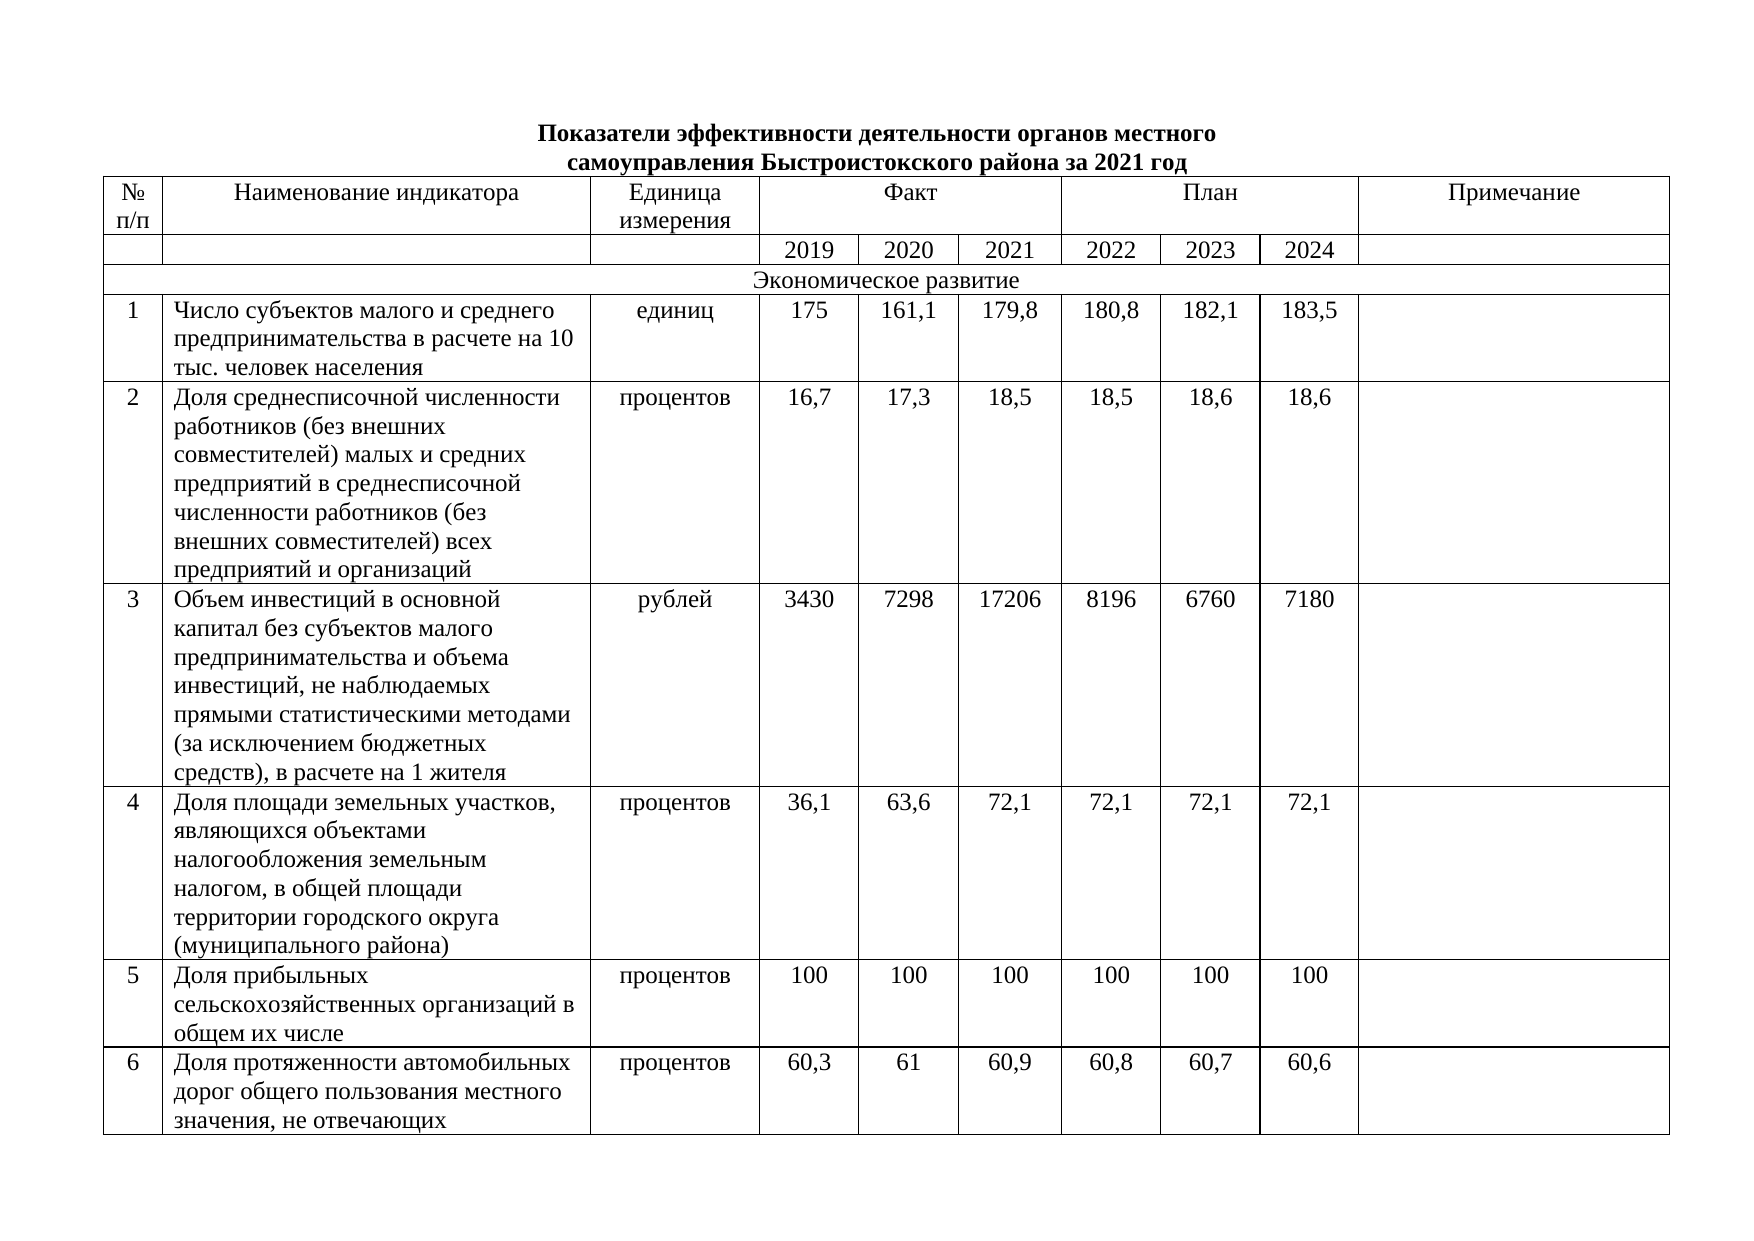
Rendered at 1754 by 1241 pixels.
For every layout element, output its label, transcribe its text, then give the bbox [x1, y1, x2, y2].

table_cell 7180 [1261, 584, 1358, 786]
table_cell [591, 235, 759, 264]
table_cell [163, 235, 590, 264]
table_cell 2020 [859, 235, 958, 264]
table_cell 72,1 [1062, 787, 1160, 959]
table_cell 2019 [760, 235, 858, 264]
table_cell рублей [591, 584, 759, 786]
table_cell 2024 [1261, 235, 1358, 264]
table_cell 161,1 [859, 295, 958, 381]
table_cell 100 [1062, 960, 1160, 1046]
table_cell процентов [591, 960, 759, 1046]
table_cell 5 [104, 960, 162, 1046]
table_cell 100 [859, 960, 958, 1046]
text Показатели эффективности деятельности органов местного самоуправления Быстроистокского района за 2021 год [118, 118, 1636, 176]
table_cell 60,6 [1261, 1048, 1358, 1134]
table_cell 17206 [959, 584, 1061, 786]
table_cell [1359, 584, 1669, 786]
table_cell 2022 [1062, 235, 1160, 264]
table_cell 2023 [1161, 235, 1259, 264]
table_cell 60,9 [959, 1048, 1061, 1134]
table_cell 60,7 [1161, 1048, 1259, 1134]
table_header Единица измерения [591, 177, 759, 234]
table_cell 175 [760, 295, 858, 381]
table_header № п/п [104, 177, 162, 234]
table_header Примечание [1359, 177, 1669, 234]
table_cell 63,6 [859, 787, 958, 959]
table_cell 8196 [1062, 584, 1160, 786]
table_cell Экономическое развитие [104, 265, 1669, 294]
table_cell 1 [104, 295, 162, 381]
table_cell 3 [104, 584, 162, 786]
table_cell [104, 235, 162, 264]
table_cell 72,1 [1261, 787, 1358, 959]
table_cell 61 [859, 1048, 958, 1134]
table_cell Число субъектов малого и среднего предпринимательства в расчете на 10 тыс. человек населения [163, 295, 590, 381]
table_cell [1359, 1048, 1669, 1134]
table_cell процентов [591, 1048, 759, 1134]
table_cell 182,1 [1161, 295, 1259, 381]
table_cell 180,8 [1062, 295, 1160, 381]
table_cell 7298 [859, 584, 958, 786]
table_cell 17,3 [859, 382, 958, 583]
table_cell [1359, 382, 1669, 583]
table_cell 6760 [1161, 584, 1259, 786]
table_cell 16,7 [760, 382, 858, 583]
table_cell 100 [959, 960, 1061, 1046]
table_cell Объем инвестиций в основной капитал без субъектов малого предпринимательства и объема инвестиций, не наблюдаемых прямыми статистическими методами (за исключением бюджетных средств), в расчете на 1 жителя [163, 584, 590, 786]
table_cell Доля среднесписочной численности работников (без внешних совместителей) малых и средних предприятий в среднесписочной численности работников (без внешних совместителей) всех предприятий и организаций [163, 382, 590, 583]
table_cell [1359, 235, 1669, 264]
table_cell 18,5 [1062, 382, 1160, 583]
table_cell [1359, 787, 1669, 959]
table_cell 18,6 [1261, 382, 1358, 583]
table_cell единиц [591, 295, 759, 381]
table_cell процентов [591, 787, 759, 959]
table_cell 60,3 [760, 1048, 858, 1134]
table_cell 18,6 [1161, 382, 1259, 583]
table_cell 72,1 [959, 787, 1061, 959]
table_cell 60,8 [1062, 1048, 1160, 1134]
table_cell 3430 [760, 584, 858, 786]
table_cell 2 [104, 382, 162, 583]
table_cell 72,1 [1161, 787, 1259, 959]
table_cell [1359, 295, 1669, 381]
table_cell 18,5 [959, 382, 1061, 583]
table_cell 100 [760, 960, 858, 1046]
table_cell 183,5 [1261, 295, 1358, 381]
table_header Факт [760, 177, 1061, 234]
table_cell [1359, 960, 1669, 1046]
table_cell 2021 [959, 235, 1061, 264]
table_cell 179,8 [959, 295, 1061, 381]
table_cell 36,1 [760, 787, 858, 959]
table_cell 6 [104, 1048, 162, 1134]
table_cell процентов [591, 382, 759, 583]
table_cell Доля прибыльных сельскохозяйственных организаций в общем их числе [163, 960, 590, 1046]
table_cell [163, 1048, 590, 1134]
table_cell Доля площади земельных участков, являющихся объектами налогообложения земельным налогом, в общей площади территории городского округа (муниципального района) [163, 787, 590, 959]
table_header План [1062, 177, 1358, 234]
table_cell 100 [1261, 960, 1358, 1046]
table_cell 100 [1161, 960, 1259, 1046]
table_header Наименование индикатора [163, 177, 590, 234]
table_cell 4 [104, 787, 162, 959]
